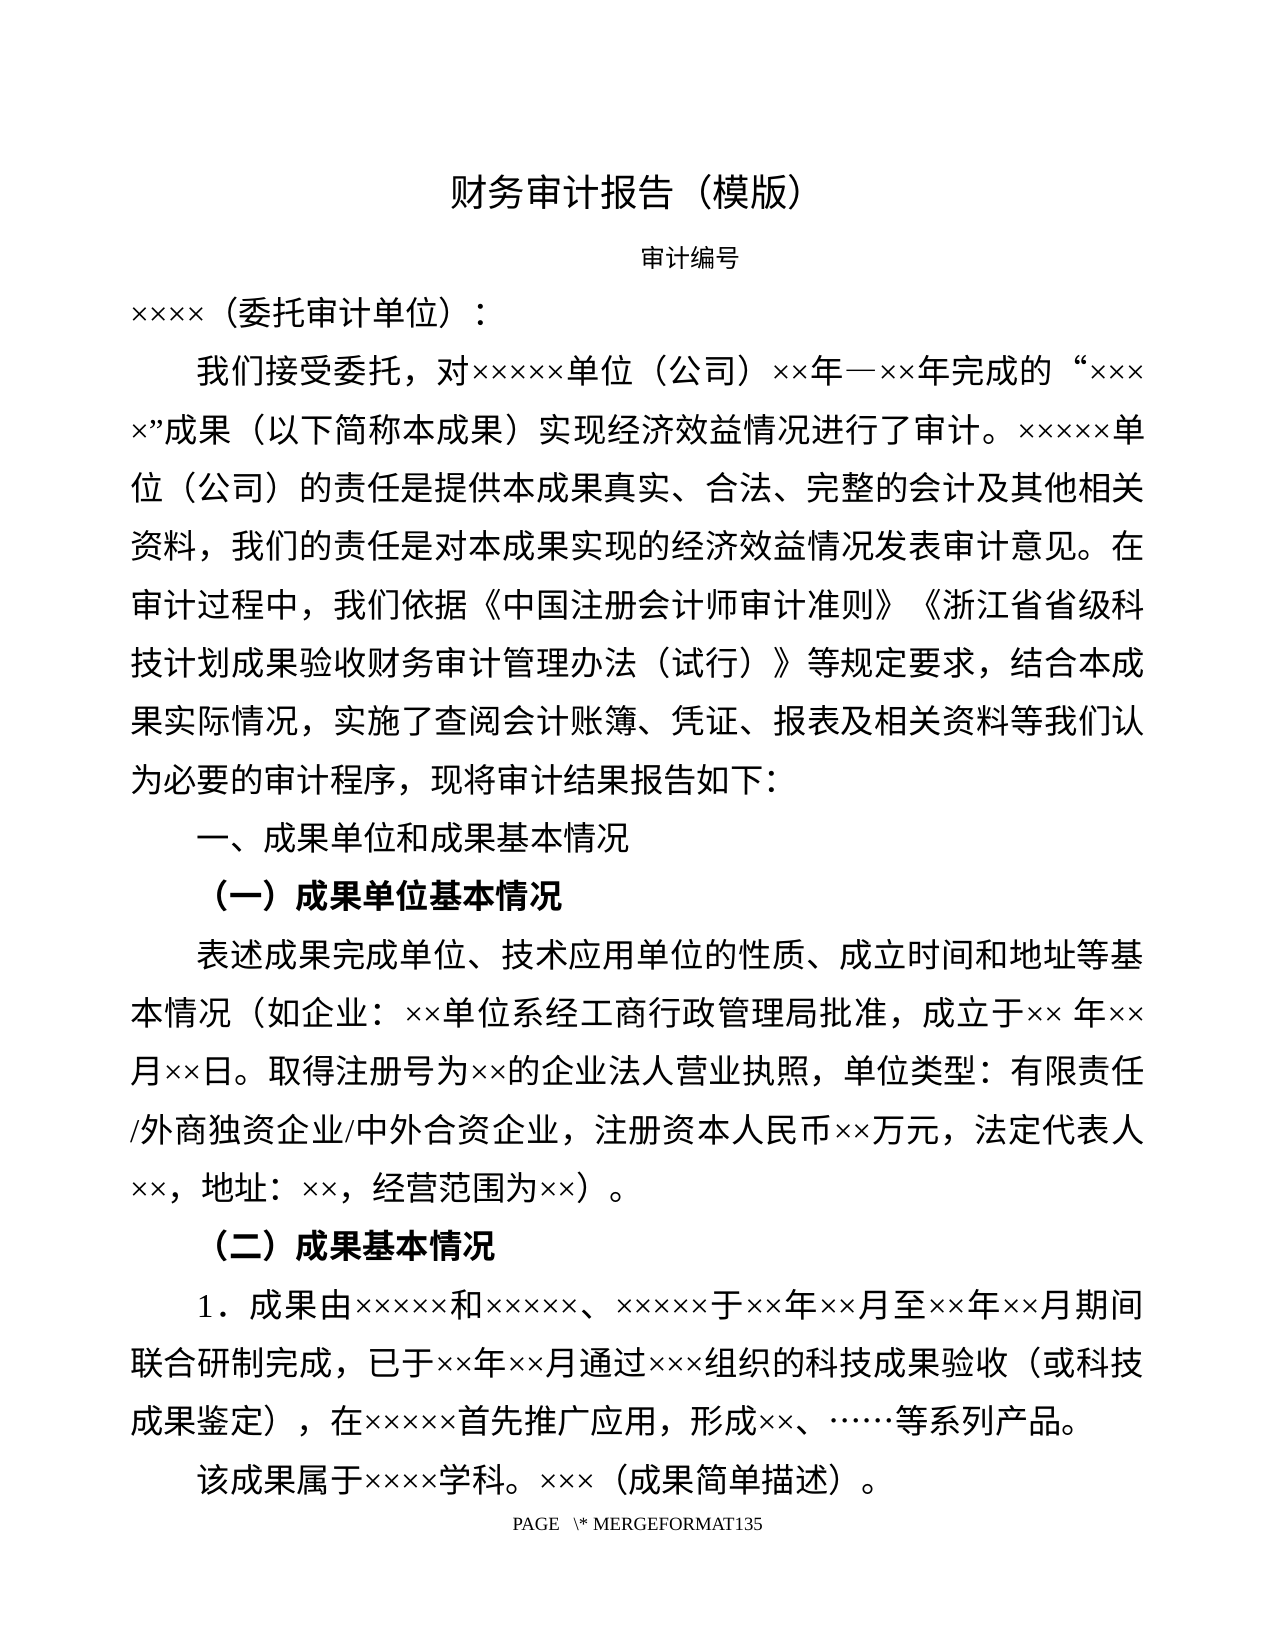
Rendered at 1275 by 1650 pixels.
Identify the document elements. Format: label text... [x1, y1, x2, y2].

text 该成果属于××××学科。×××（成果简单描述）。 [130, 1446, 1145, 1504]
text 一、成果单位和成果基本情况 [130, 804, 1145, 862]
subtitle 财务审计报告（模版） [130, 148, 1145, 221]
text 我们接受委托，对×××××单位（公司）××年—××年完成的“××××”成果（以下简称本成果）实现经济效益情况进行了审计。×××××单位（公司）的责任是提供本成果真实、合法、完整的会计及其他相关资料，我们的责任是对本成果实现的经济效益情况发表审计意见。在审计过程中，我们依据《中国注册会计师审计准则》《浙江省省级科技计划成果验收财务审计管理办法（试行）》等规定要求，结合本成果实际情况，实施了查阅会计账簿、凭证、报表及相关资料等我们认为必要的审计程序，现将审计结果报告如下： [130, 337, 1145, 804]
text （一）成果单位基本情况 [130, 862, 1145, 921]
text 审计编号 [130, 221, 1145, 279]
text （二）成果基本情况 [130, 1212, 1145, 1271]
text 1．成果由×××××和×××××、×××××于××年××月至××年××月期间联合研制完成，已于××年××月通过×××组织的科技成果验收（或科技成果鉴定），在×××××首先推广应用，形成××、……等系列产品。 [130, 1271, 1145, 1446]
text ××××（委托审计单位）： [130, 279, 1145, 337]
text 表述成果完成单位、技术应用单位的性质、成立时间和地址等基本情况（如企业：××单位系经工商行政管理局批准，成立于×× 年××月××日。取得注册号为××的企业法人营业执照，单位类型：有限责任/外商独资企业/中外合资企业，注册资本人民币××万元，法定代表人：××，地址：××，经营范围为××）。 [130, 921, 1145, 1212]
